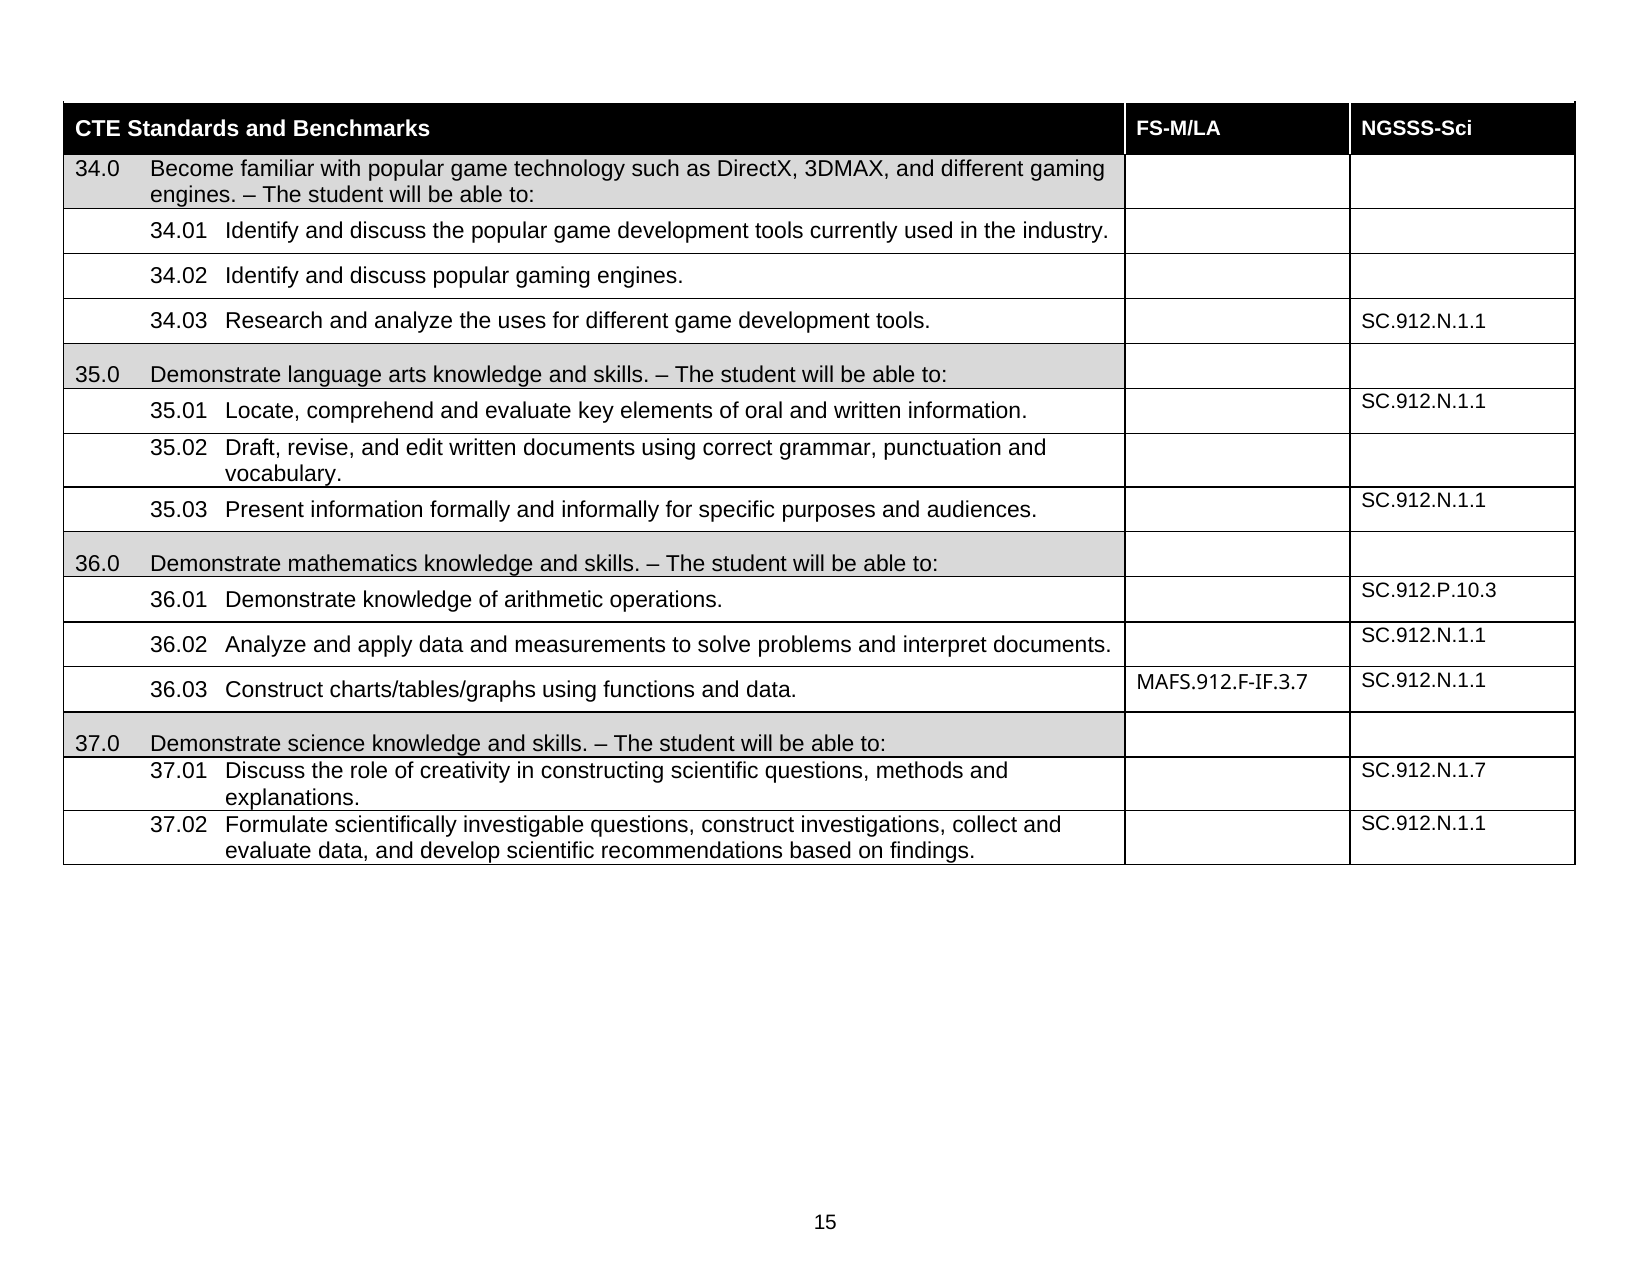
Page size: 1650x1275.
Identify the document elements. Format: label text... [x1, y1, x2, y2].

table_cell SC.912.N.1.7 [1351, 758, 1574, 810]
table_cell Become familiar with popular game technology such as DirectX, 3DMAX, and different gaming engines. – The student will be able to: [64, 155, 1124, 208]
table_cell SC.912.N.1.1 [1351, 623, 1574, 666]
table_cell Formulate scientifically investigable questions, construct investigations, collect and evaluate data, and develop scientific recommendations based on findings. [64, 811, 1124, 864]
table_cell Discuss the role of creativity in constructing scientific questions, methods and explanations. [64, 758, 1124, 810]
table_cell SC.912.P.10.3 [1351, 577, 1574, 621]
table_cell Construct charts/tables/graphs using functions and data. [64, 667, 1124, 711]
table_cell [1126, 811, 1349, 864]
table_cell [1126, 623, 1349, 666]
table_cell Identify and discuss the popular game development tools currently used in the industry. [64, 209, 1124, 253]
table_cell Identify and discuss popular gaming engines. [64, 254, 1124, 298]
table_header CTE Standards and Benchmarks [64, 103, 1124, 154]
table_cell SC.912.N.1.1 [1351, 389, 1574, 433]
table_cell Present information formally and informally for specific purposes and audiences. [64, 488, 1124, 531]
table_cell SC.912.N.1.1 [1351, 667, 1574, 711]
table_cell [1126, 299, 1349, 343]
table_cell [1351, 344, 1574, 388]
table_cell [1126, 758, 1349, 810]
table_cell [1126, 389, 1349, 433]
table_cell Demonstrate knowledge of arithmetic operations. [64, 577, 1124, 621]
table_header NGSSS-Sci [1351, 103, 1574, 154]
table_cell [1351, 434, 1574, 486]
table_cell [1126, 209, 1349, 253]
table_header FS-M/LA [1126, 103, 1349, 154]
table_cell [1126, 577, 1349, 621]
table_cell Locate, comprehend and evaluate key elements of oral and written information. [64, 389, 1124, 433]
table_cell [1351, 713, 1574, 756]
table_cell [1126, 344, 1349, 388]
table_cell [1351, 155, 1574, 208]
table_cell SC.912.N.1.1 [1351, 811, 1574, 864]
table_cell Demonstrate mathematics knowledge and skills. – The student will be able to: [64, 532, 1124, 576]
table_cell [1126, 254, 1349, 298]
table_cell Demonstrate language arts knowledge and skills. – The student will be able to: [64, 344, 1124, 388]
table_cell SC.912.N.1.1 [1351, 488, 1574, 531]
table_cell [1126, 488, 1349, 531]
table_cell Analyze and apply data and measurements to solve problems and interpret documents. [64, 623, 1124, 666]
table_cell Demonstrate science knowledge and skills. – The student will be able to: [64, 713, 1124, 756]
table_cell SC.912.N.1.1 [1351, 299, 1574, 343]
table_cell [1126, 532, 1349, 576]
table_cell MAFS.912.F-IF.3.7 [1126, 667, 1349, 711]
table_cell [1351, 254, 1574, 298]
table_cell [1126, 434, 1349, 486]
table_cell [1126, 713, 1349, 756]
table_cell Draft, revise, and edit written documents using correct grammar, punctuation and vocabulary. [64, 434, 1124, 486]
table_cell Research and analyze the uses for different game development tools. [64, 299, 1124, 343]
table_cell [1126, 155, 1349, 208]
table_cell [1351, 209, 1574, 253]
table_cell [1351, 532, 1574, 576]
